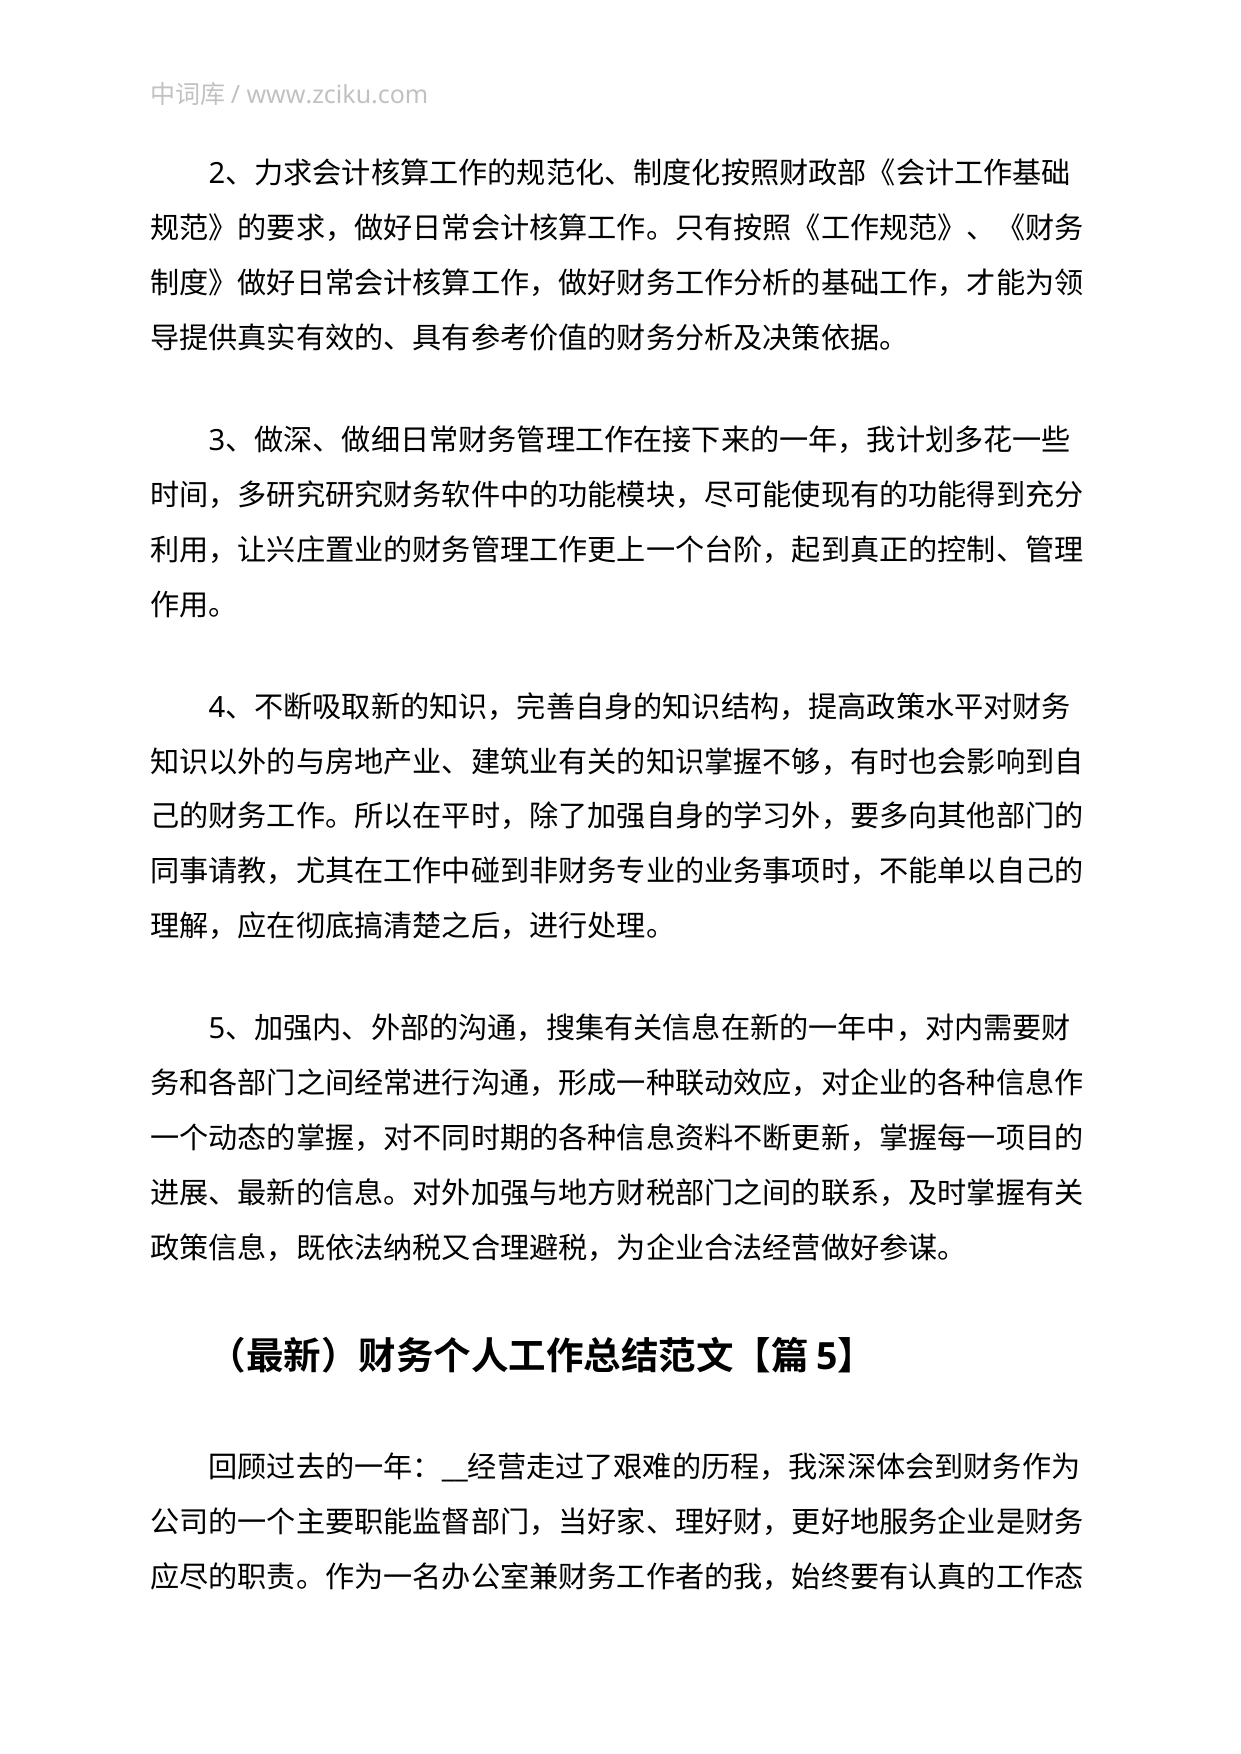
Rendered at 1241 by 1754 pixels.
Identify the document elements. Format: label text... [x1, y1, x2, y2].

text 4、不断吸取新的知识，完善自身的知识结构，提高政策水平对财务知识以外的与房地产业、建筑业有关的知识掌握不够，有时也会影响到自己的财务工作。所以在平时，除了加强自身的学习外，要多向其他部门的同事请教，尤其在工作中碰到非财务专业的业务事项时，不能单以自己的理解，应在彻底搞清楚之后，进行处理。 [150, 683, 1090, 945]
text 2、力求会计核算工作的规范化、制度化按照财政部《会计工作基础规范》的要求，做好日常会计核算工作。只有按照《工作规范》、《财务制度》做好日常会计核算工作，做好财务工作分析的基础工作，才能为领导提供真实有效的、具有参考价值的财务分析及决策依据。 [150, 150, 1090, 357]
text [150, 1444, 1090, 1596]
text 3、做深、做细日常财务管理工作在接下来的一年，我计划多花一些时间，多研究研究财务软件中的功能模块，尽可能使现有的功能得到充分利用，让兴庄置业的财务管理工作更上一个台阶，起到真正的控制、管理作用。 [150, 417, 1090, 624]
text （最新）财务个人工作总结范文【篇5】 [150, 1326, 1090, 1381]
text 5、加强内、外部的沟通，搜集有关信息在新的一年中，对内需要财务和各部门之间经常进行沟通，形成一种联动效应，对企业的各种信息作一个动态的掌握，对不同时期的各种信息资料不断更新，掌握每一项目的进展、最新的信息。对外加强与地方财税部门之间的联系，及时掌握有关政策信息，既依法纳税又合理避税，为企业合法经营做好参谋。 [150, 1004, 1090, 1267]
